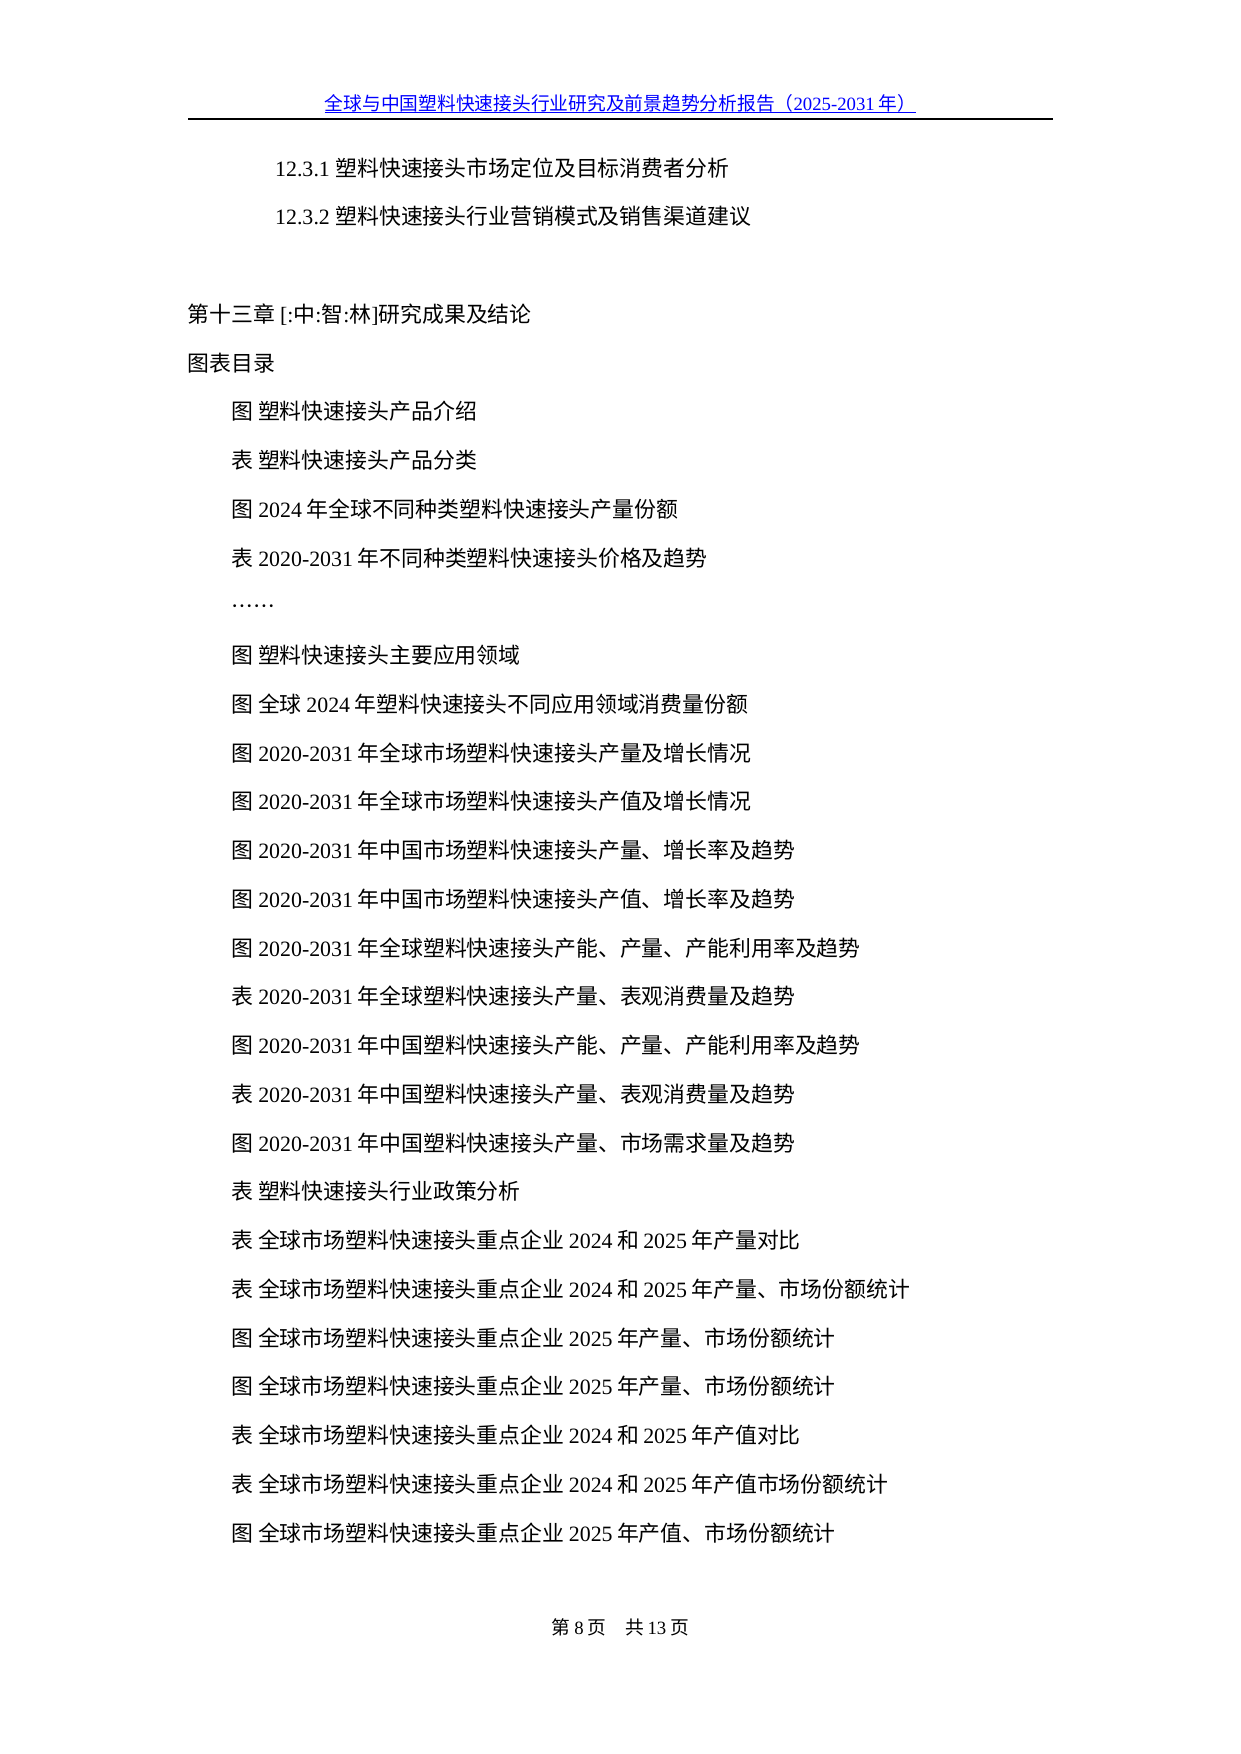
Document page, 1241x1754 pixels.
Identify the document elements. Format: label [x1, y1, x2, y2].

text [187, 150, 1053, 1548]
